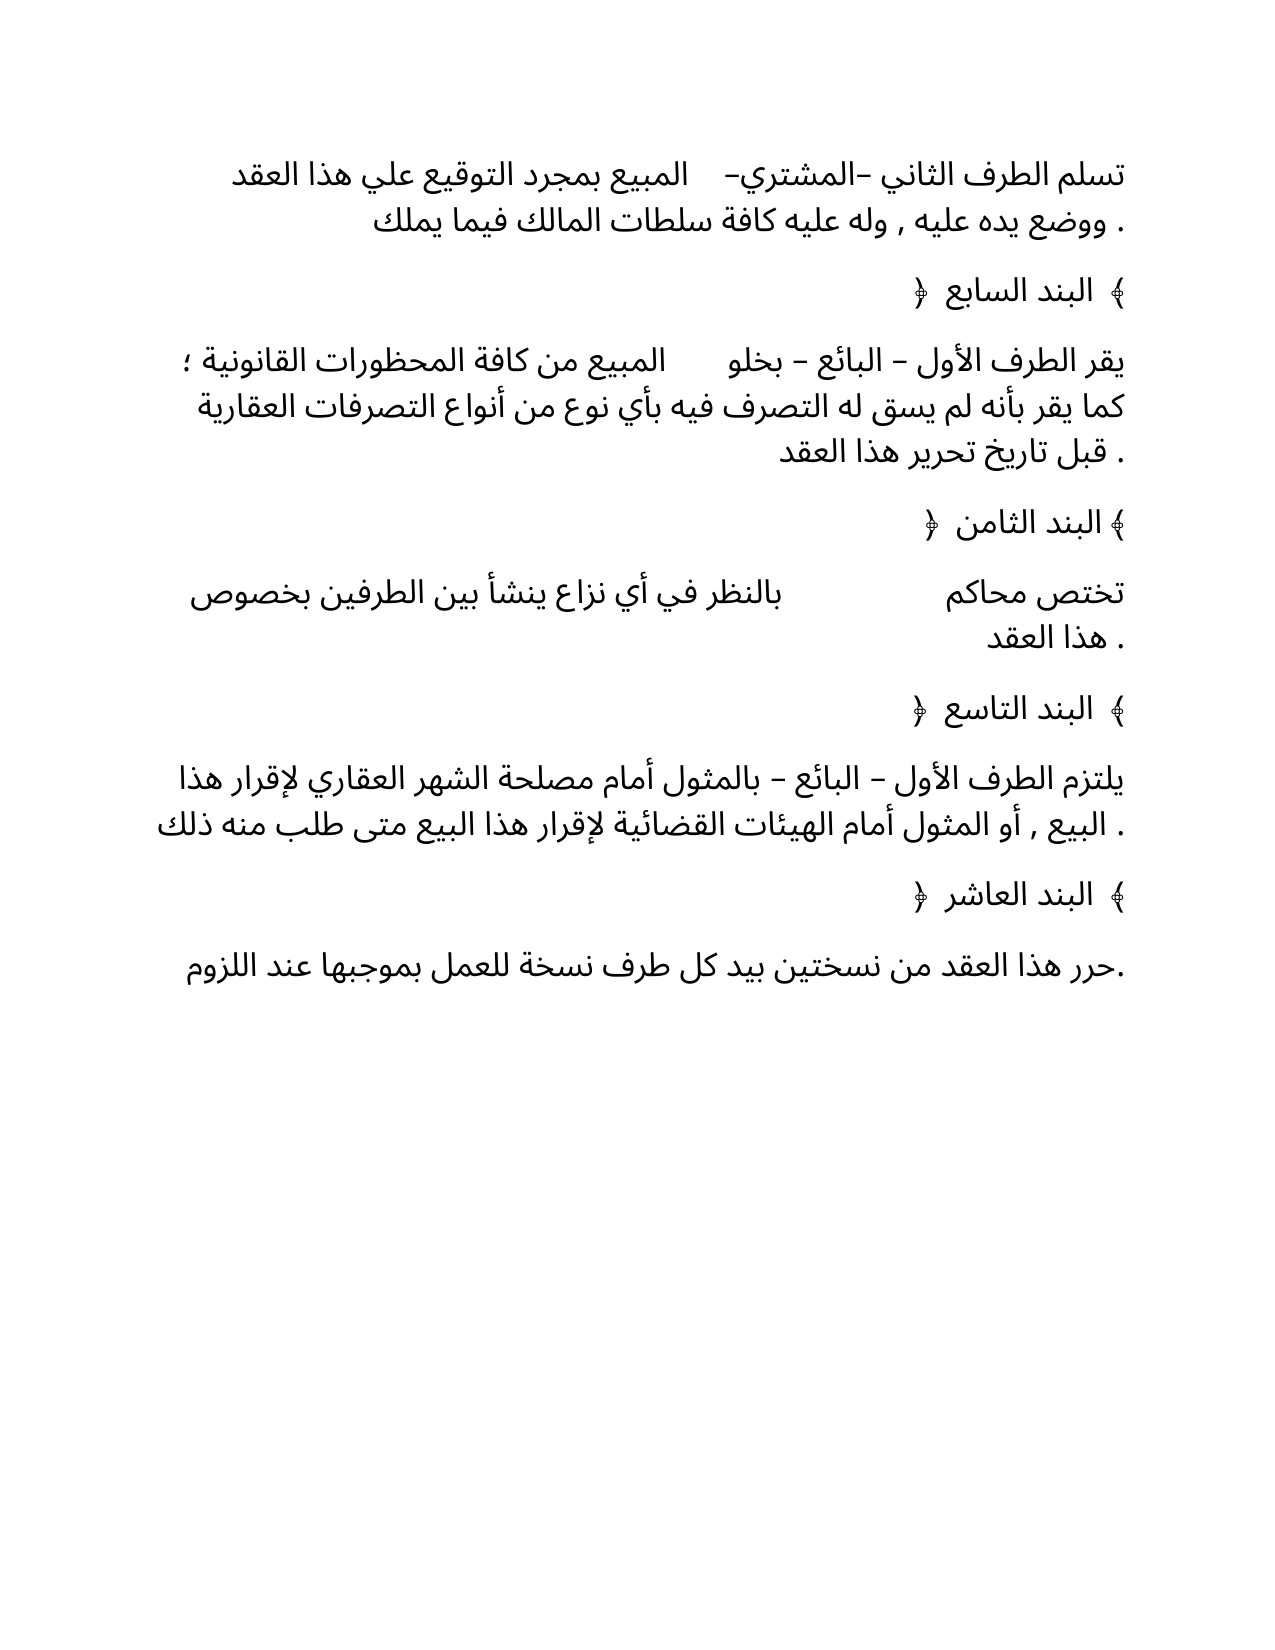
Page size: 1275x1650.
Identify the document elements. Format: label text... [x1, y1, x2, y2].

text تختص محاكم بالنظر في أي نزاع ينشأ بين الطرفين بخصوص هذا العقد . [150, 568, 1125, 659]
text حرر هذا العقد من نسختين بيد كل طرف نسخة للعمل بموجبها عند اللزوم. [150, 940, 1125, 986]
text ﴿ البند السابع ﴾ [150, 266, 1125, 311]
text ﴿ البند الثامن ﴾ [150, 497, 1125, 543]
text يقر الطرف الأول – البائع – بخلو المبيع من كافة المحظورات القانونية ؛ كما يقر بأنه لم يسق له التصرف فيه بأي نوع من أنواع التصرفات العقارية قبل تاريخ تحرير هذا العقد . [150, 336, 1125, 472]
text ﴿ البند التاسع ﴾ [150, 684, 1125, 729]
text ﴿ البند العاشر ﴾ [150, 870, 1125, 915]
text تسلم الطرف الثاني –المشتري– المبيع بمجرد التوقيع علي هذا العقد ووضع يده عليه , وله عليه كافة سلطات المالك فيما يملك . [150, 150, 1125, 241]
text يلتزم الطرف الأول – البائع – بالمثول أمام مصلحة الشهر العقاري لإقرار هذا البيع , أو المثول أمام الهيئات القضائية لإقرار هذا البيع متى طلب منه ذلك . [150, 754, 1125, 845]
